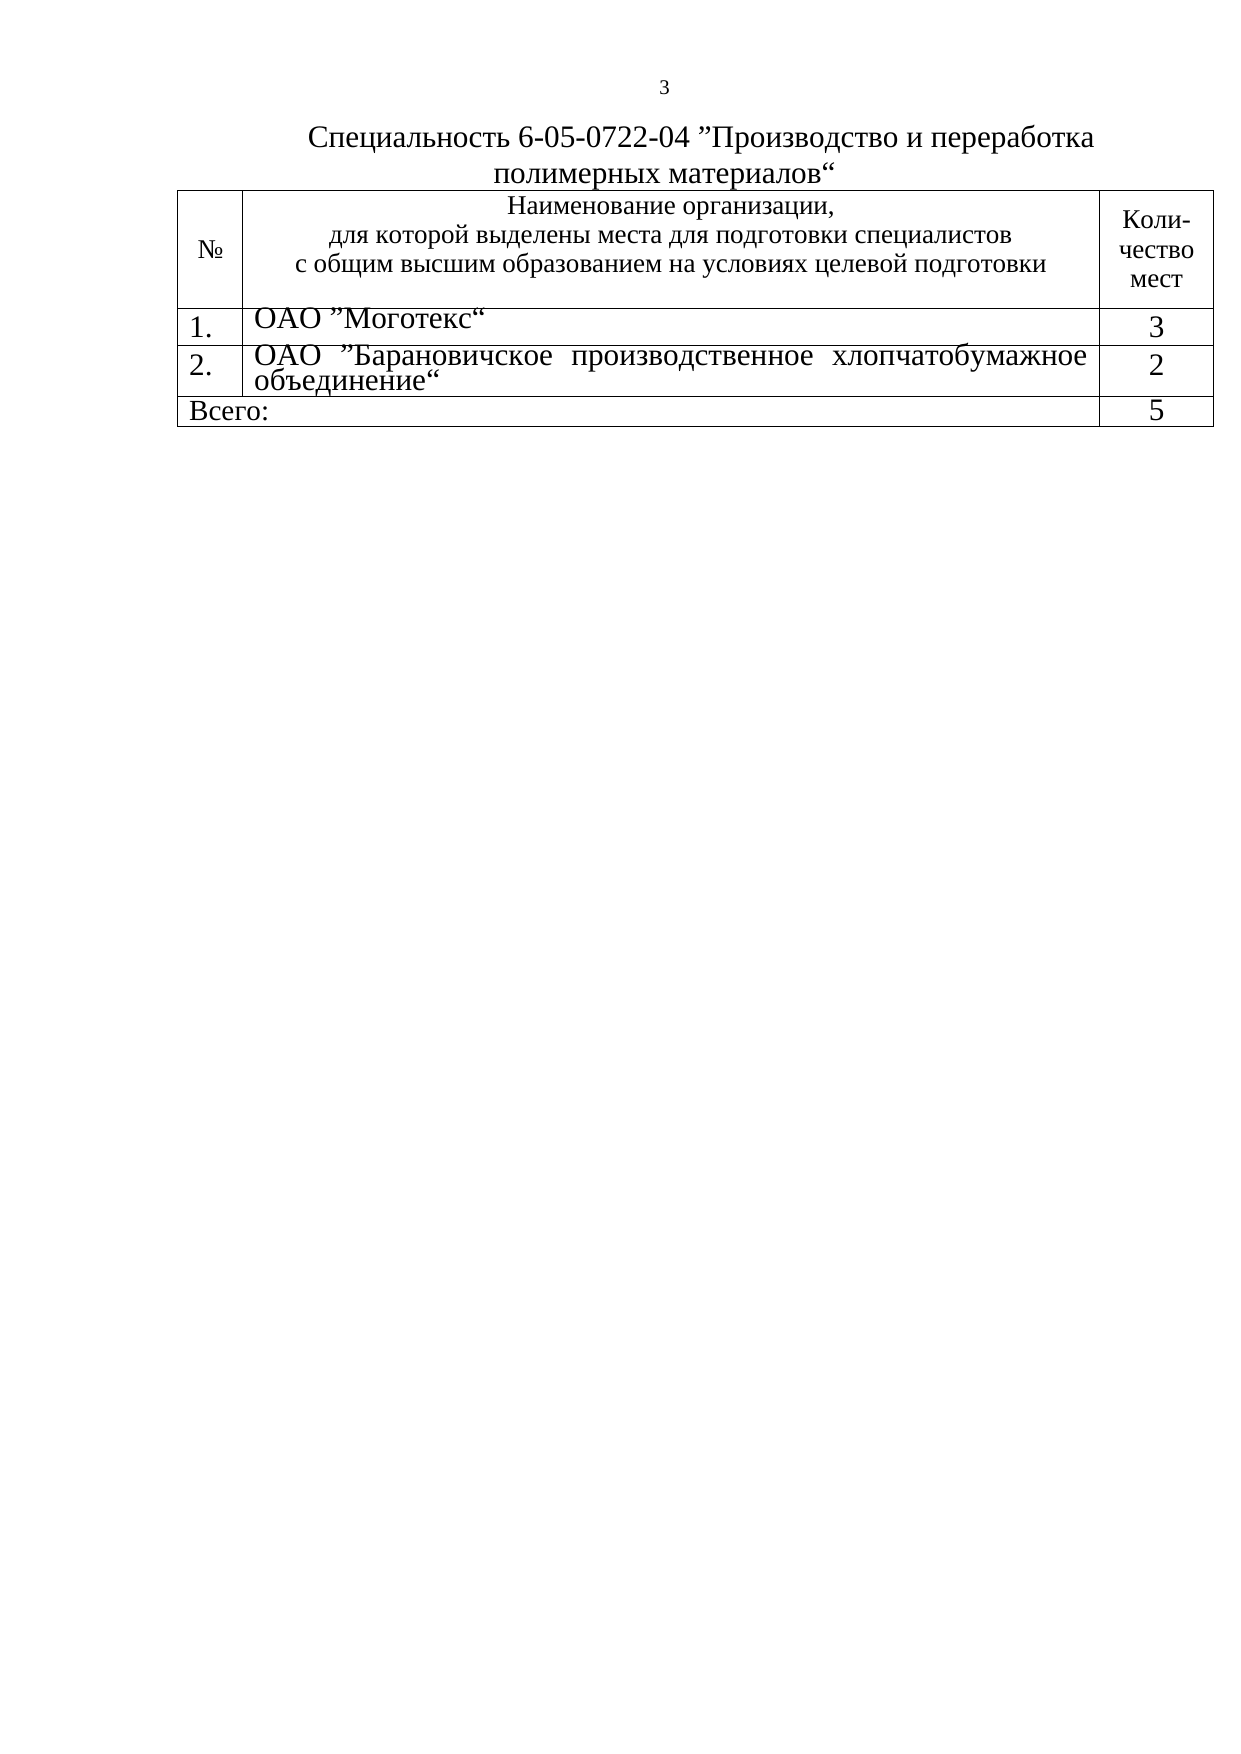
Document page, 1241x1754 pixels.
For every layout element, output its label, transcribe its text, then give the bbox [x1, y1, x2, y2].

table_header Коли-чество мест [1100, 191, 1213, 308]
table_cell ОАО ”Моготекс“ [243, 309, 1099, 345]
table_header № [178, 191, 242, 308]
table_header Наименование организации, для которой выделены места для подготовки специалистов с общим высшим образованием на условиях целевой подготовки [243, 191, 1099, 308]
table_cell 5 [1100, 397, 1213, 426]
table_cell 2. [178, 346, 242, 396]
table_cell ОАО ”Барановичское производственное хлопчатобумажное объединение“ [243, 346, 1099, 396]
text Специальность 6-05-0722-04 ˮПроизводство и переработка полимерных материалов“ [177, 118, 1152, 190]
table_cell 3 [1100, 309, 1213, 345]
table_cell 2 [1100, 346, 1213, 396]
table_cell Всего: [178, 397, 1099, 426]
table_cell 1. [178, 309, 242, 345]
